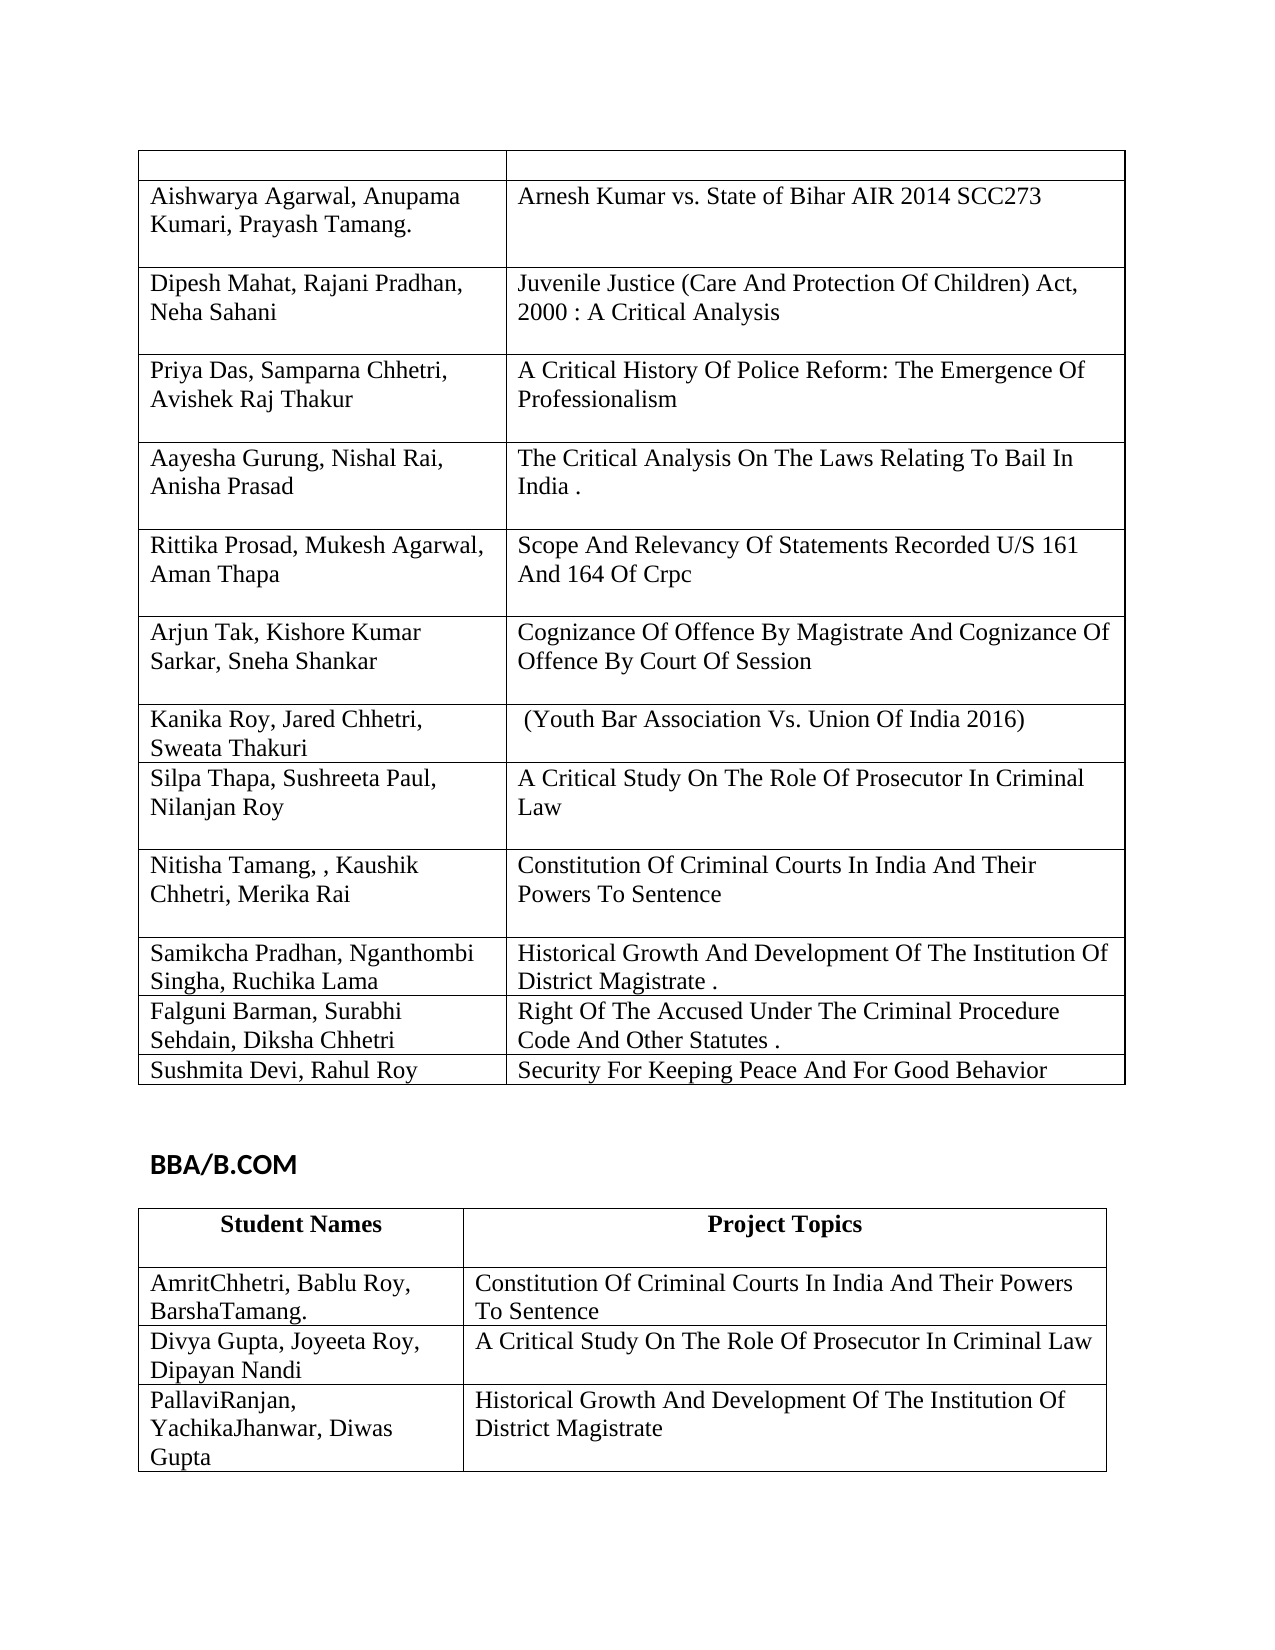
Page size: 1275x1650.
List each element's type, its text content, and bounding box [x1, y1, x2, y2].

table_cell A Critical Study On The Role Of Prosecutor In Criminal Law [507, 763, 1124, 849]
table_cell Security For Keeping Peace And For Good Behavior [507, 1055, 1124, 1083]
table_cell Scope And Relevancy Of Statements Recorded U/S 161 And 164 Of Crpc [507, 530, 1124, 616]
table_cell Sushmita Devi, Rahul Roy [139, 1055, 506, 1083]
table_cell The Critical Analysis On The Laws Relating To Bail In India . [507, 443, 1124, 529]
table_cell Falguni Barman, Surabhi Sehdain, Diksha Chhetri [139, 996, 506, 1054]
table_header Project Topics [464, 1209, 1106, 1267]
table_cell Dipesh Mahat, Rajani Pradhan, Neha Sahani [139, 268, 506, 354]
table_cell Aishwarya Agarwal, Anupama Kumari, Prayash Tamang. [139, 181, 506, 267]
table_cell Samikcha Pradhan, Nganthombi Singha, Ruchika Lama [139, 938, 506, 995]
table_cell Divya Gupta, Joyeeta Roy, Dipayan Nandi [139, 1326, 463, 1384]
table_cell Historical Growth And Development Of The Institution Of District Magistrate . [507, 938, 1124, 995]
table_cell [139, 151, 506, 180]
table_header Student Names [139, 1209, 463, 1267]
text BBA/B.COM [150, 1146, 1125, 1182]
table_cell Constitution Of Criminal Courts In India And Their Powers To Sentence [507, 850, 1124, 937]
table_cell AmritChhetri, Bablu Roy, BarshaTamang. [139, 1268, 463, 1325]
table_cell Right Of The Accused Under The Criminal Procedure Code And Other Statutes . [507, 996, 1124, 1054]
table_cell Juvenile Justice (Care And Protection Of Children) Act, 2000 : A Critical Analysis [507, 268, 1124, 354]
table_cell (Youth Bar Association Vs. Union Of India 2016) [507, 705, 1124, 762]
table_cell Silpa Thapa, Sushreeta Paul, Nilanjan Roy [139, 763, 506, 849]
table_cell A Critical History Of Police Reform: The Emergence Of Professionalism [507, 355, 1124, 442]
table_cell A Critical Study On The Role Of Prosecutor In Criminal Law [464, 1326, 1106, 1384]
table_cell Nitisha Tamang, , Kaushik Chhetri, Merika Rai [139, 850, 506, 937]
table_cell Constitution Of Criminal Courts In India And Their Powers To Sentence [464, 1268, 1106, 1325]
table_cell Aayesha Gurung, Nishal Rai, Anisha Prasad [139, 443, 506, 529]
table_cell Arnesh Kumar vs. State of Bihar AIR 2014 SCC273 [507, 181, 1124, 267]
table_cell Arjun Tak, Kishore Kumar Sarkar, Sneha Shankar [139, 617, 506, 703]
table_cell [507, 151, 1124, 180]
table_cell Rittika Prosad, Mukesh Agarwal, Aman Thapa [139, 530, 506, 616]
table_cell Historical Growth And Development Of The Institution Of District Magistrate [464, 1385, 1106, 1471]
table_cell Kanika Roy, Jared Chhetri, Sweata Thakuri [139, 705, 506, 762]
table_cell Cognizance Of Offence By Magistrate And Cognizance Of Offence By Court Of Session [507, 617, 1124, 703]
table_cell PallaviRanjan, YachikaJhanwar, Diwas Gupta [139, 1385, 463, 1471]
table_cell Priya Das, Samparna Chhetri, Avishek Raj Thakur [139, 355, 506, 442]
